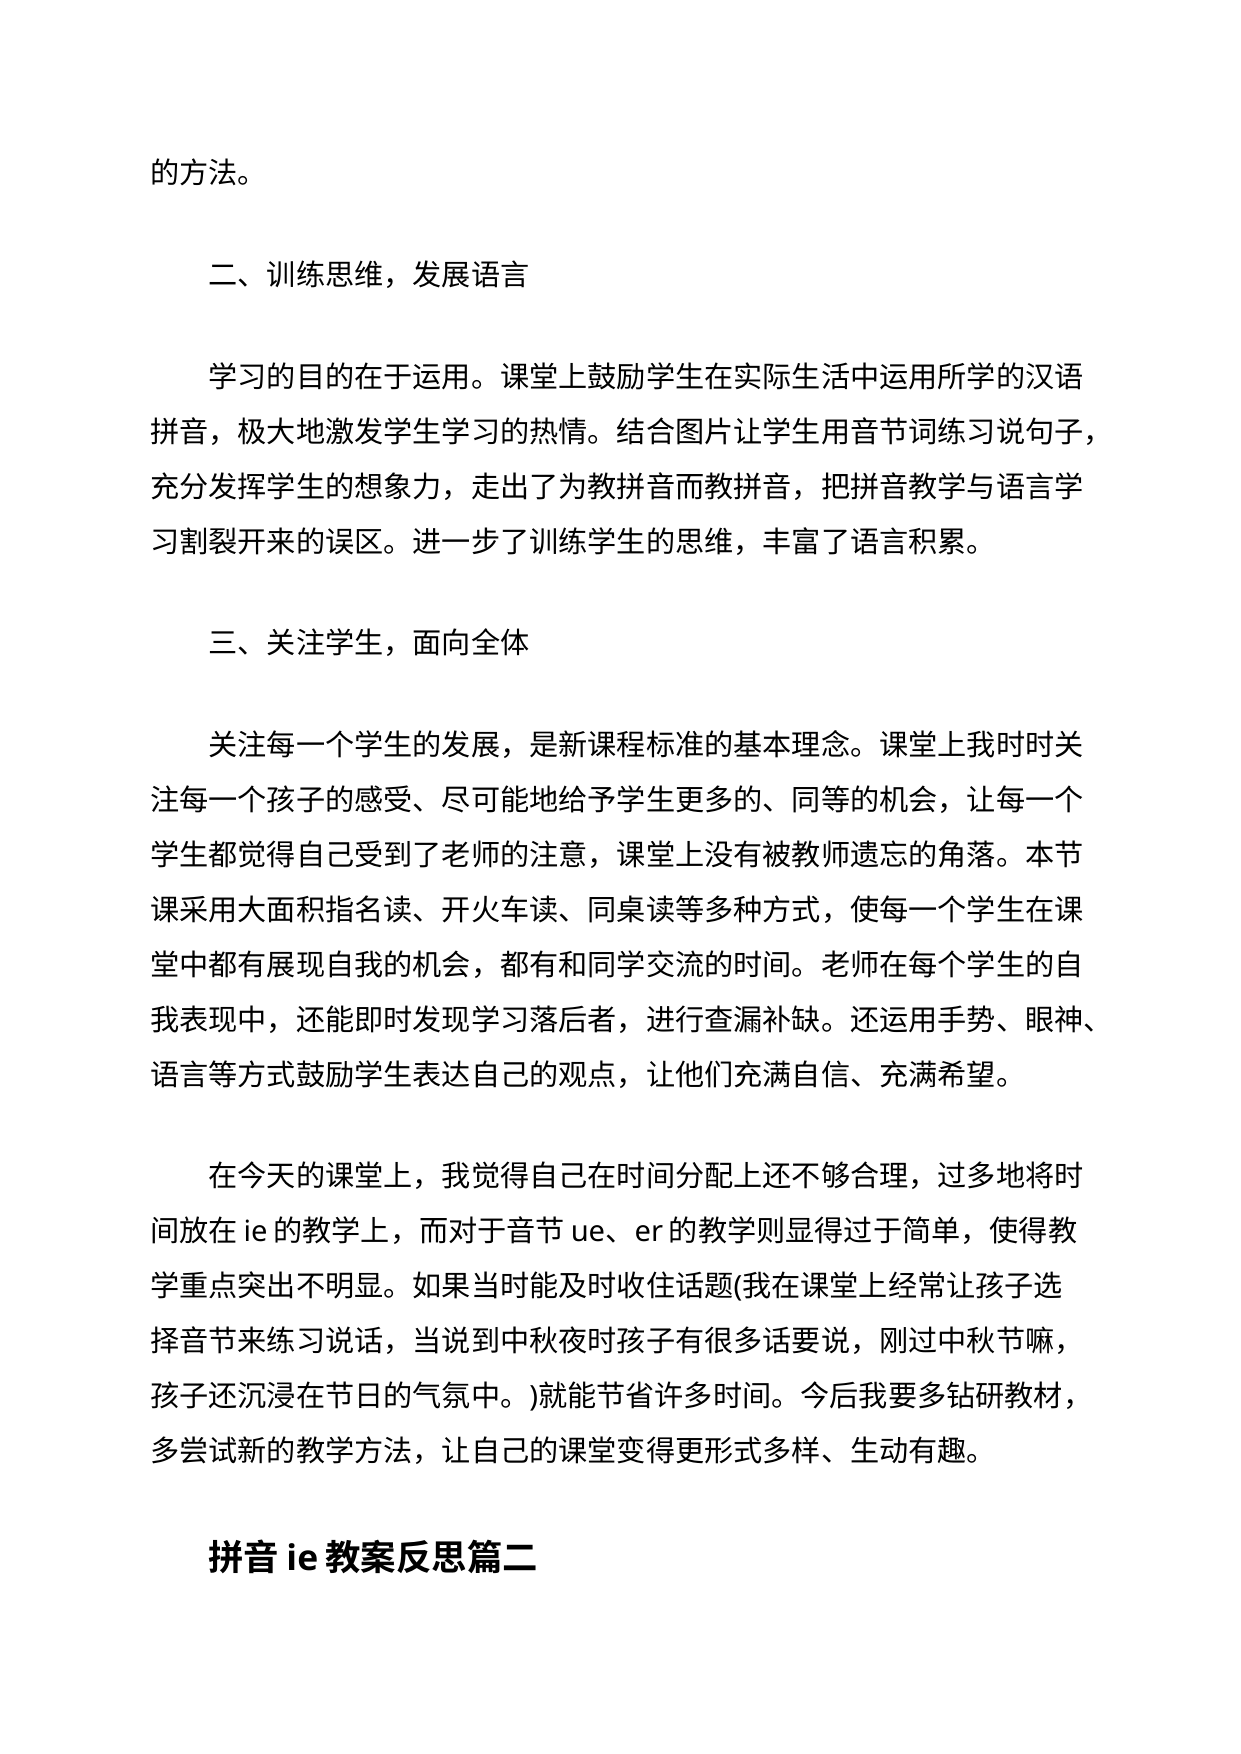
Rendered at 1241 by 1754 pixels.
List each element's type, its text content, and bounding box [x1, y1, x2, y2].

text 拼音ie教案反思篇二 [150, 1529, 1090, 1581]
text 三、关注学生，面向全体 [150, 620, 1090, 662]
text 在今天的课堂上，我觉得自己在时间分配上还不够合理，过多地将时间放在ie的教学上，而对于音节ue、er的教学则显得过于简单，使得教学重点突出不明显。如果当时能及时收住话题(我在课堂上经常让孩子选择音节来练习说话，当说到中秋夜时孩子有很多话要说，刚过中秋节嘛，孩子还沉浸在节日的气氛中。)就能节省许多时间。今后我要多钻研教材，多尝试新的教学方法，让自己的课堂变得更形式多样、生动有趣。 [150, 1153, 1090, 1470]
text 关注每一个学生的发展，是新课程标准的基本理念。课堂上我时时关注每一个孩子的感受、尽可能地给予学生更多的、同等的机会，让每一个学生都觉得自己受到了老师的注意，课堂上没有被教师遗忘的角落。本节课采用大面积指名读、开火车读、同桌读等多种方式，使每一个学生在课堂中都有展现自我的机会，都有和同学交流的时间。老师在每个学生的自我表现中，还能即时发现学习落后者，进行查漏补缺。还运用手势、眼神、语言等方式鼓励学生表达自己的观点，让他们充满自信、充满希望。 [150, 722, 1090, 1093]
text 学习的目的在于运用。课堂上鼓励学生在实际生活中运用所学的汉语拼音，极大地激发学生学习的热情。结合图片让学生用音节词练习说句子，充分发挥学生的想象力，走出了为教拼音而教拼音，把拼音教学与语言学习割裂开来的误区。进一步了训练学生的思维，丰富了语言积累。 [150, 353, 1090, 561]
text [150, 150, 1090, 192]
text 二、训练思维，发展语言 [150, 252, 1090, 294]
